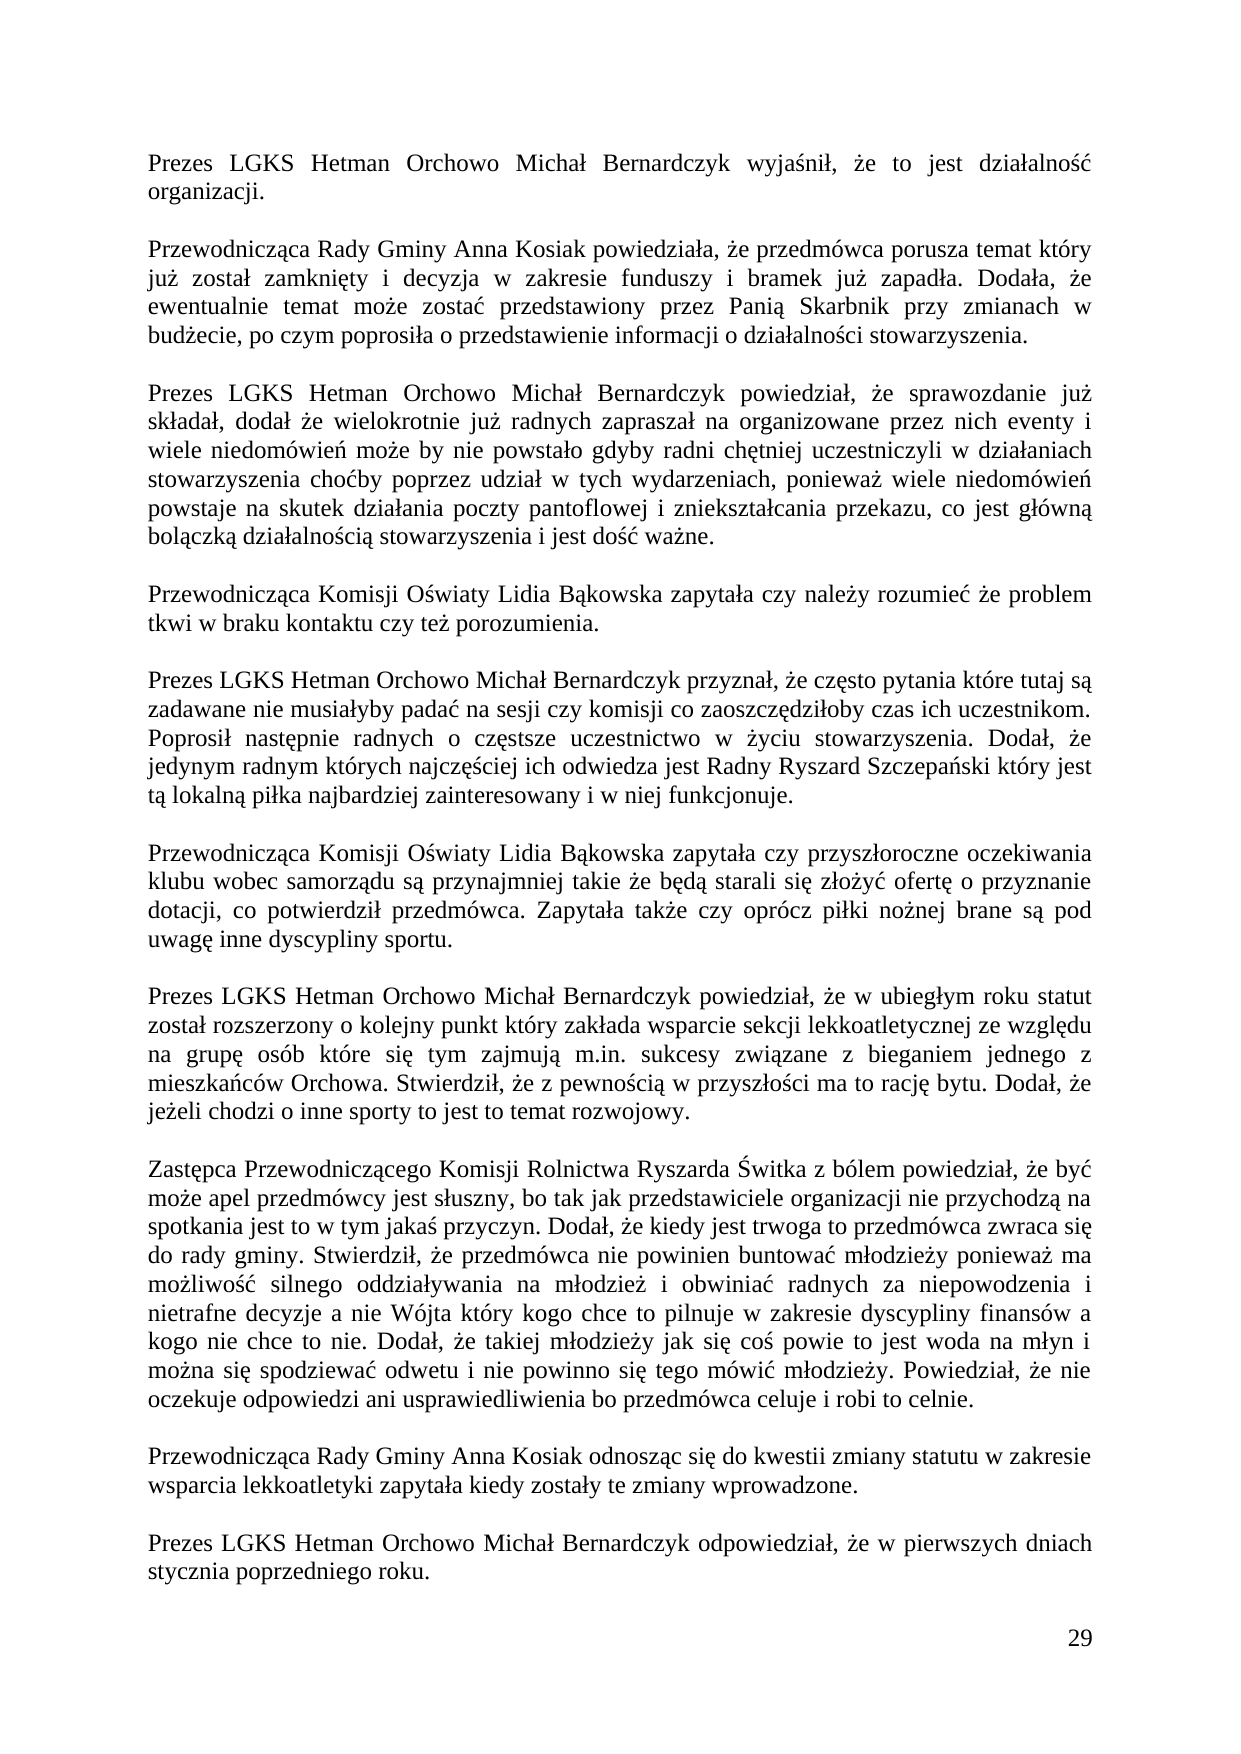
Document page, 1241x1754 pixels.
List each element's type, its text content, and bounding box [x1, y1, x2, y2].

text Przewodnicząca Komisji Oświaty Lidia Bąkowska zapytała czy należy rozumieć że problem tkwi w braku kontaktu czy też porozumienia. [148, 579, 1093, 636]
text Prezes LGKS Hetman Orchowo Michał Bernardczyk powiedział, że w ubiegłym roku statut został rozszerzony o kolejny punkt który zakłada wsparcie sekcji lekkoatletycznej ze względu na grupę osób które się tym zajmują m.in. sukcesy związane z bieganiem jednego z mieszkańców Orchowa. Stwierdził, że z pewnością w przyszłości ma to rację bytu. Dodał, że jeżeli chodzi o inne sporty to jest to temat rozwojowy. [148, 981, 1093, 1125]
text Przewodnicząca Rady Gminy Anna Kosiak odnosząc się do kwestii zmiany statutu w zakresie wsparcia lekkoatletyki zapytała kiedy zostały te zmiany wprowadzone. [148, 1441, 1093, 1499]
text Zastępca Przewodniczącego Komisji Rolnictwa Ryszarda Świtka z bólem powiedział, że być może apel przedmówcy jest słuszny, bo tak jak przedstawiciele organizacji nie przychodzą na spotkania jest to w tym jakaś przyczyn. Dodał, że kiedy jest trwoga to przedmówca zwraca się do rady gminy. Stwierdził, że przedmówca nie powinien buntować młodzieży ponieważ ma możliwość silnego oddziaływania na młodzież i obwiniać radnych za niepowodzenia i nietrafne decyzje a nie Wójta który kogo chce to pilnuje w zakresie dyscypliny finansów a kogo nie chce to nie. Dodał, że takiej młodzieży jak się coś powie to jest woda na młyn i można się spodziewać odwetu i nie powinno się tego mówić młodzieży. Powiedział, że nie oczekuje odpowiedzi ani usprawiedliwienia bo przedmówca celuje i robi to celnie. [148, 1154, 1093, 1413]
text Przewodnicząca Rady Gminy Anna Kosiak powiedziała, że przedmówca porusza temat który już został zamknięty i decyzja w zakresie funduszy i bramek już zapadła. Dodała, że ewentualnie temat może zostać przedstawiony przez Panią Skarbnik przy zmianach w budżecie, po czym poprosiła o przedstawienie informacji o działalności stowarzyszenia. [148, 234, 1093, 349]
text Prezes LGKS Hetman Orchowo Michał Bernardczyk powiedział, że sprawozdanie już składał, dodał że wielokrotnie już radnych zapraszał na organizowane przez nich eventy i wiele niedomówień może by nie powstało gdyby radni chętniej uczestniczyli w działaniach stowarzyszenia choćby poprzez udział w tych wydarzeniach, ponieważ wiele niedomówień powstaje na skutek działania poczty pantoflowej i zniekształcania przekazu, co jest główną bolączką działalnością stowarzyszenia i jest dość ważne. [148, 378, 1093, 550]
text Prezes LGKS Hetman Orchowo Michał Bernardczyk przyznał, że często pytania które tutaj są zadawane nie musiałyby padać na sesji czy komisji co zaoszczędziłoby czas ich uczestnikom. Poprosił następnie radnych o częstsze uczestnictwo w życiu stowarzyszenia. Dodał, że jedynym radnym których najczęściej ich odwiedza jest Radny Ryszard Szczepański który jest tą lokalną piłka najbardziej zainteresowany i w niej funkcjonuje. [148, 665, 1093, 809]
text Przewodnicząca Komisji Oświaty Lidia Bąkowska zapytała czy przyszłoroczne oczekiwania klubu wobec samorządu są przynajmniej takie że będą starali się złożyć ofertę o przyznanie dotacji, co potwierdził przedmówca. Zapytała także czy oprócz piłki nożnej brane są pod uwagę inne dyscypliny sportu. [148, 838, 1093, 953]
text Prezes LGKS Hetman Orchowo Michał Bernardczyk wyjaśnił, że to jest działalność organizacji. [148, 148, 1093, 205]
text Prezes LGKS Hetman Orchowo Michał Bernardczyk odpowiedział, że w pierwszych dniach stycznia poprzedniego roku. [148, 1528, 1093, 1585]
